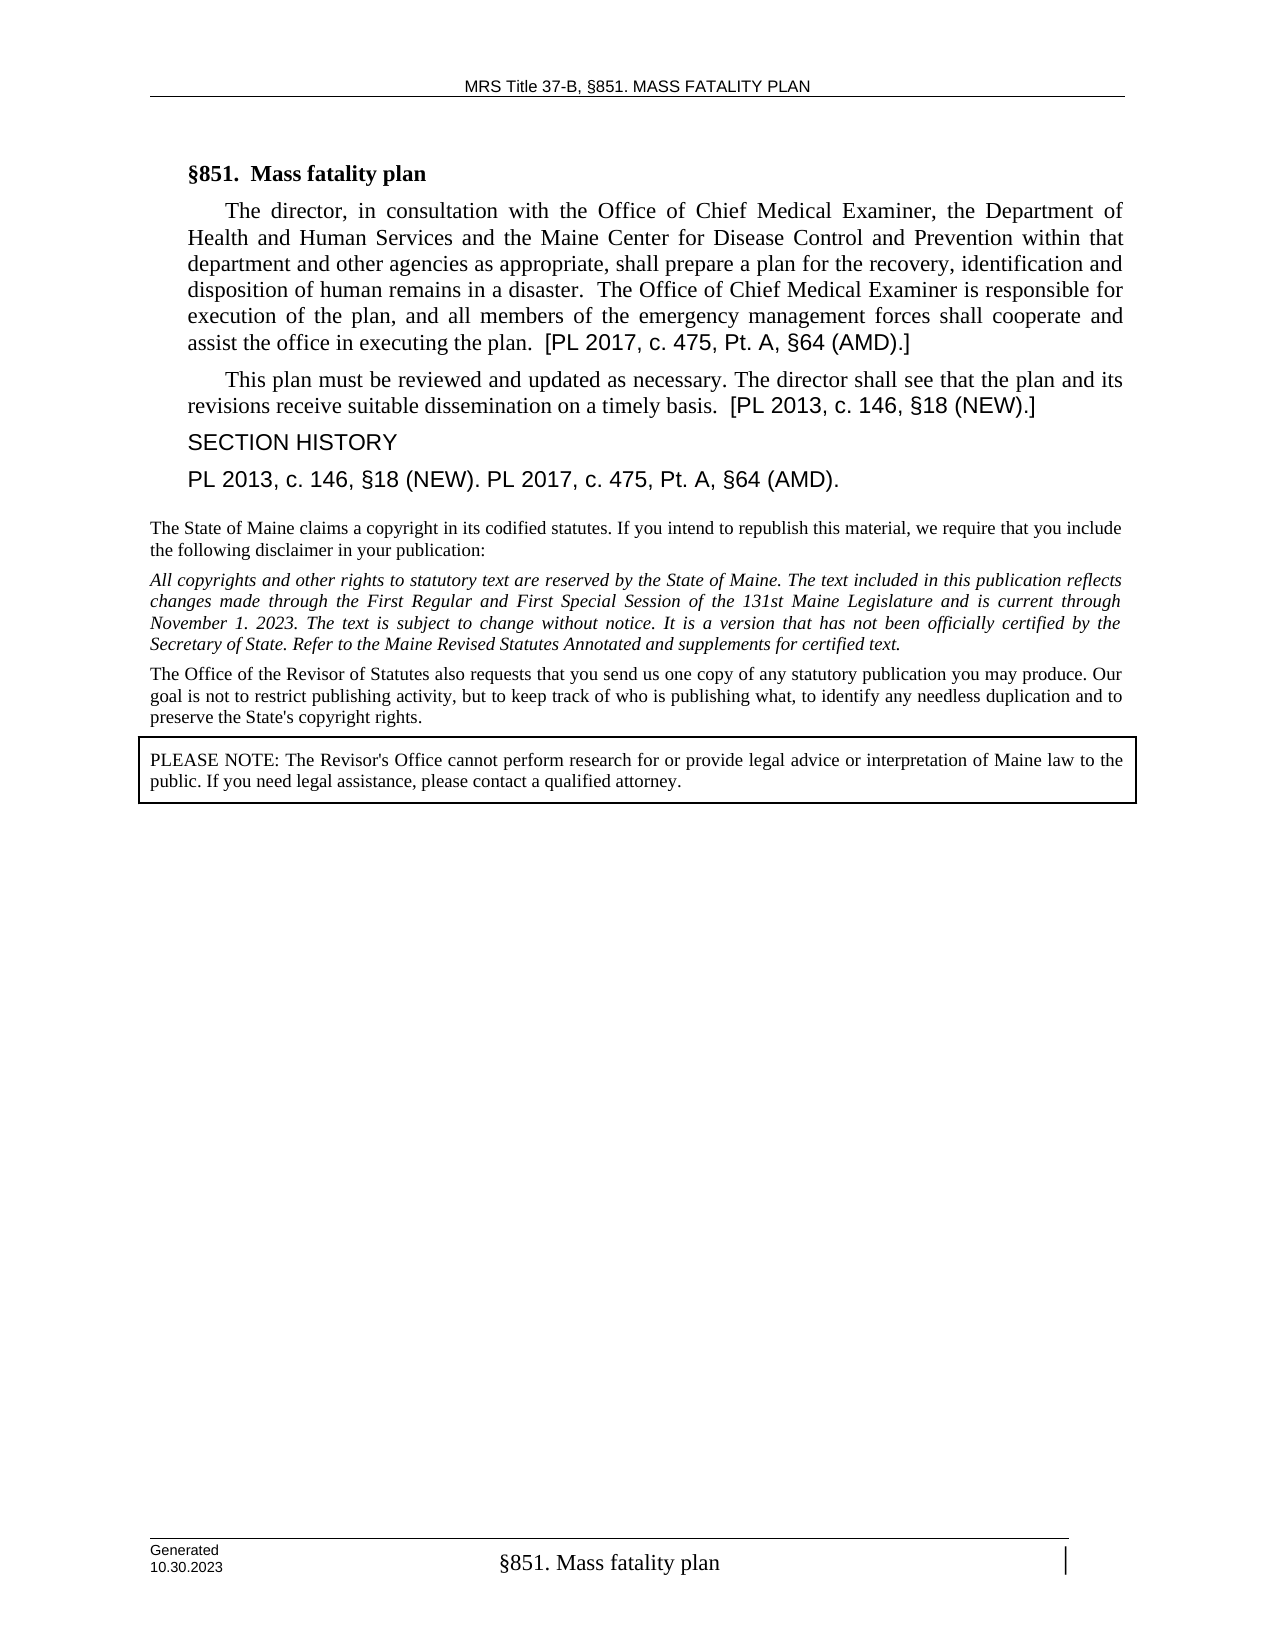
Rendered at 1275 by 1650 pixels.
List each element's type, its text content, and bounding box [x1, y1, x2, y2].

text SECTION HISTORY [187, 429, 1125, 455]
text The State of Maine claims a copyright in its codified statutes. If you intend to republish this material, we require that you include the following disclaimer in your publication: [150, 517, 1125, 560]
text All copyrights and other rights to statutory text are reserved by the State of Maine. The text included in this publication reflects changes made through the First Regular and First Special Session of the 131st Maine Legislature and is current through November 1. 2023 . The text is subject to change without notice. It is a version that has not been officially certified by the Secretary of State. Refer to the Maine Revised Statutes Annotated and supplements for certified text. [150, 569, 1125, 655]
text The Office of the Revisor of Statutes also requests that you send us one copy of any statutory publication you may produce. Our goal is not to restrict publishing activity, but to keep track of who is publishing what, to identify any needless duplication and to preserve the State's copyright rights. [150, 663, 1125, 728]
text §851. Mass fatality plan [187, 160, 1125, 187]
text PLEASE NOTE: The Revisor's Office cannot perform research for or provide legal advice or interpretation of Maine law to the public. If you need legal assistance, please contact a qualified attorney. [140, 738, 1135, 802]
text This plan must be reviewed and updated as necessary. The director shall see that the plan and its revisions receive suitable dissemination on a timely basis. [PL 2013, c. 146, §18 (NEW).] [187, 366, 1125, 419]
text The director, in consultation with the Office of Chief Medical Examiner, the Department of Health and Human Services and the Maine Center for Disease Control and Prevention within that department and other agencies as appropriate, shall prepare a plan for the recovery, identification and disposition of human remains in a disaster. The Office of Chief Medical Examiner is responsible for execution of the plan, and all members of the emergency management forces shall cooperate and assist the office in executing the plan. [PL 2017, c. 475, Pt. A, §64 (AMD).] [187, 197, 1125, 355]
text PL 2013, c. 146, §18 (NEW). PL 2017, c. 475, Pt. A, §64 (AMD). [187, 466, 1125, 492]
